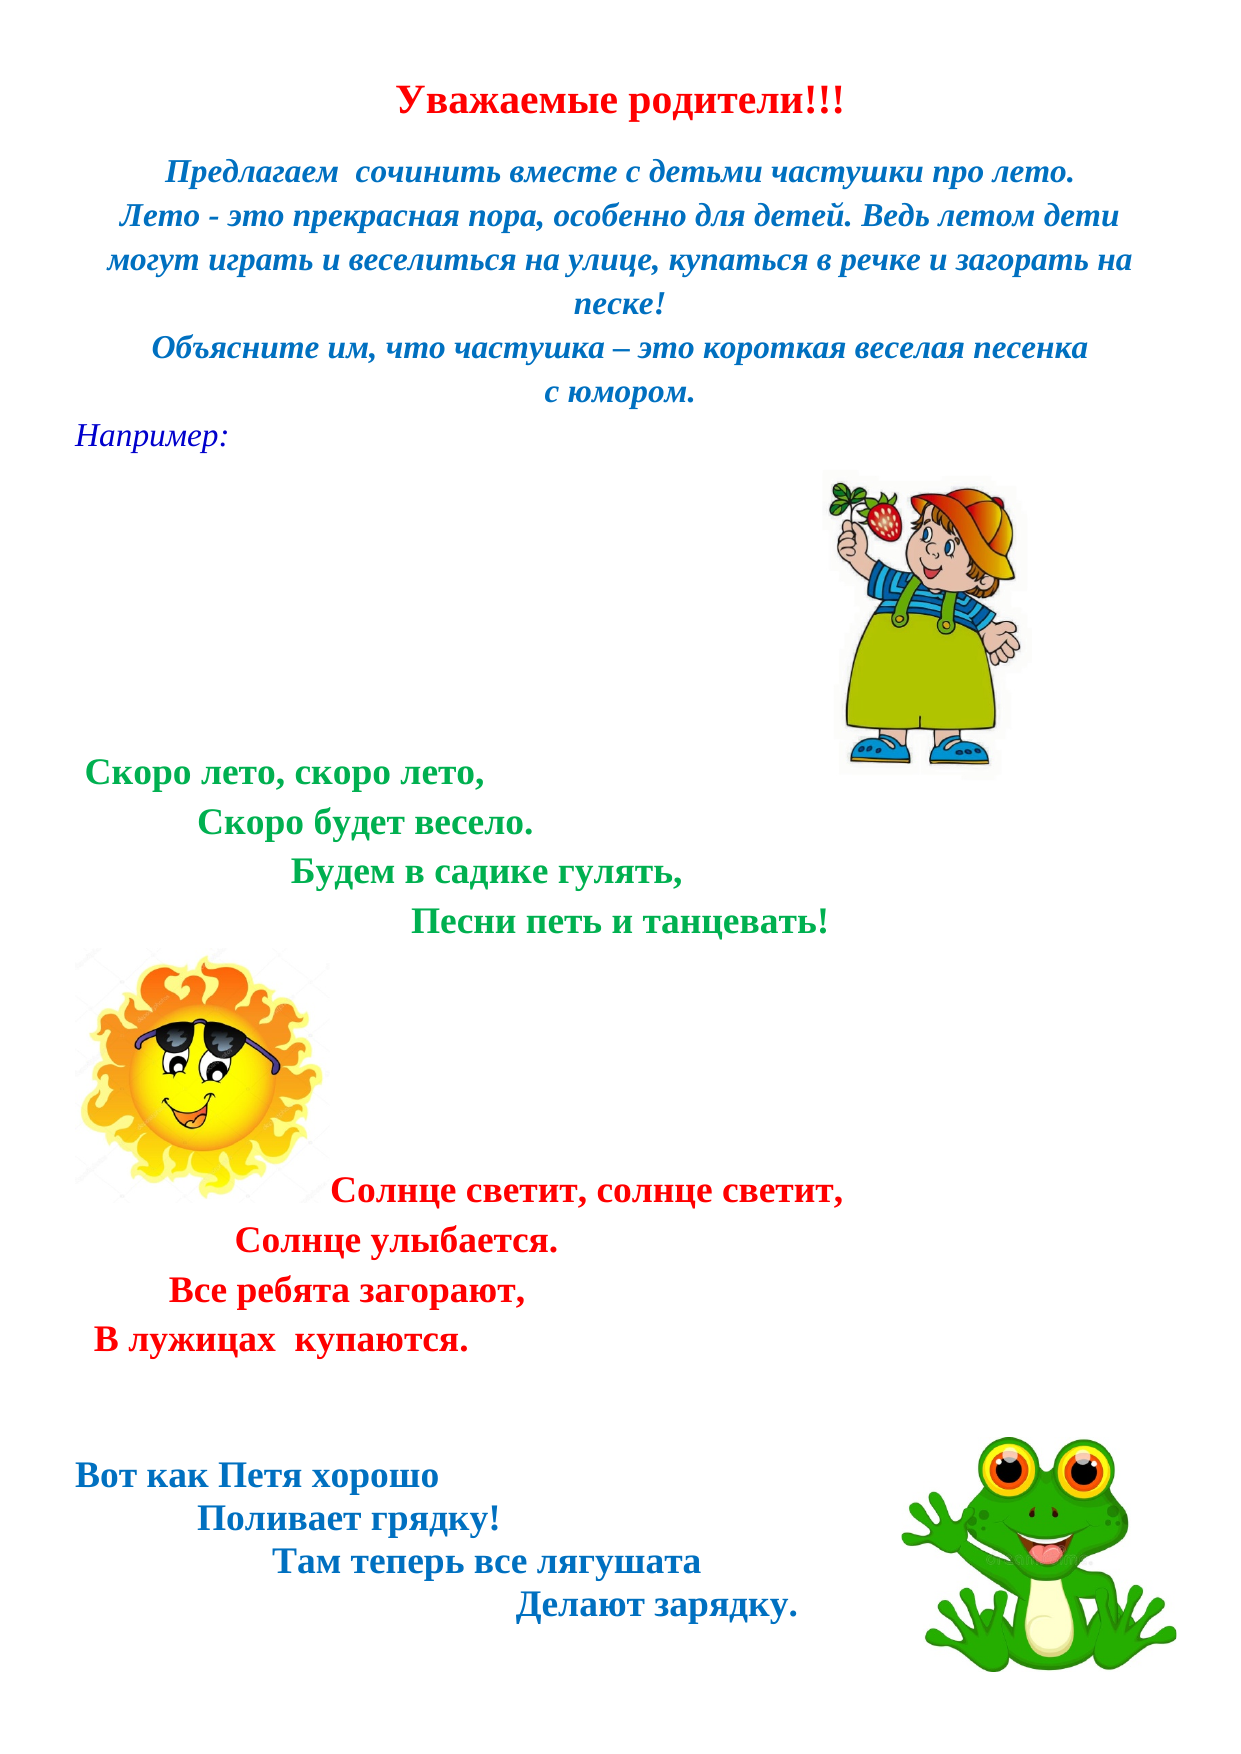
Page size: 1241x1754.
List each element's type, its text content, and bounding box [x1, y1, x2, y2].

text Поливает грядку! [75, 1496, 901, 1539]
text Скоро будет весело. [75, 799, 1165, 842]
text Делают зарядку. [75, 1582, 901, 1625]
text Скоро лето, скоро лето, [75, 459, 1165, 793]
text Например: [75, 415, 1165, 454]
picture [901, 1437, 1177, 1672]
text Солнце улыбается. [75, 1217, 1165, 1261]
text Солнце светит, солнце светит, [75, 948, 1165, 1211]
picture [822, 459, 1038, 785]
text Объясните им, что частушка – это короткая веселая песенка [75, 327, 1165, 366]
text Лето - это прекрасная пора, особенно для детей. Ведь летом дети могут играть и веселиться на улице, купаться в речке и загорать на песке! [75, 195, 1165, 321]
text с юмором. [75, 371, 1165, 409]
picture [75, 948, 330, 1203]
text Уважаемые родители!!! [75, 75, 1165, 123]
text Там теперь все лягушата [75, 1539, 901, 1582]
text Будем в садике гулять, [75, 849, 1165, 892]
text Все ребята загорают, [75, 1267, 1165, 1310]
text Предлагаем сочинить вместе с детьми частушки про лето. [75, 151, 1165, 189]
text Песни петь и танцевать! [75, 898, 1165, 942]
text Вот как Петя хорошо [75, 1452, 901, 1496]
text В лужицах купаются. [75, 1317, 1165, 1360]
